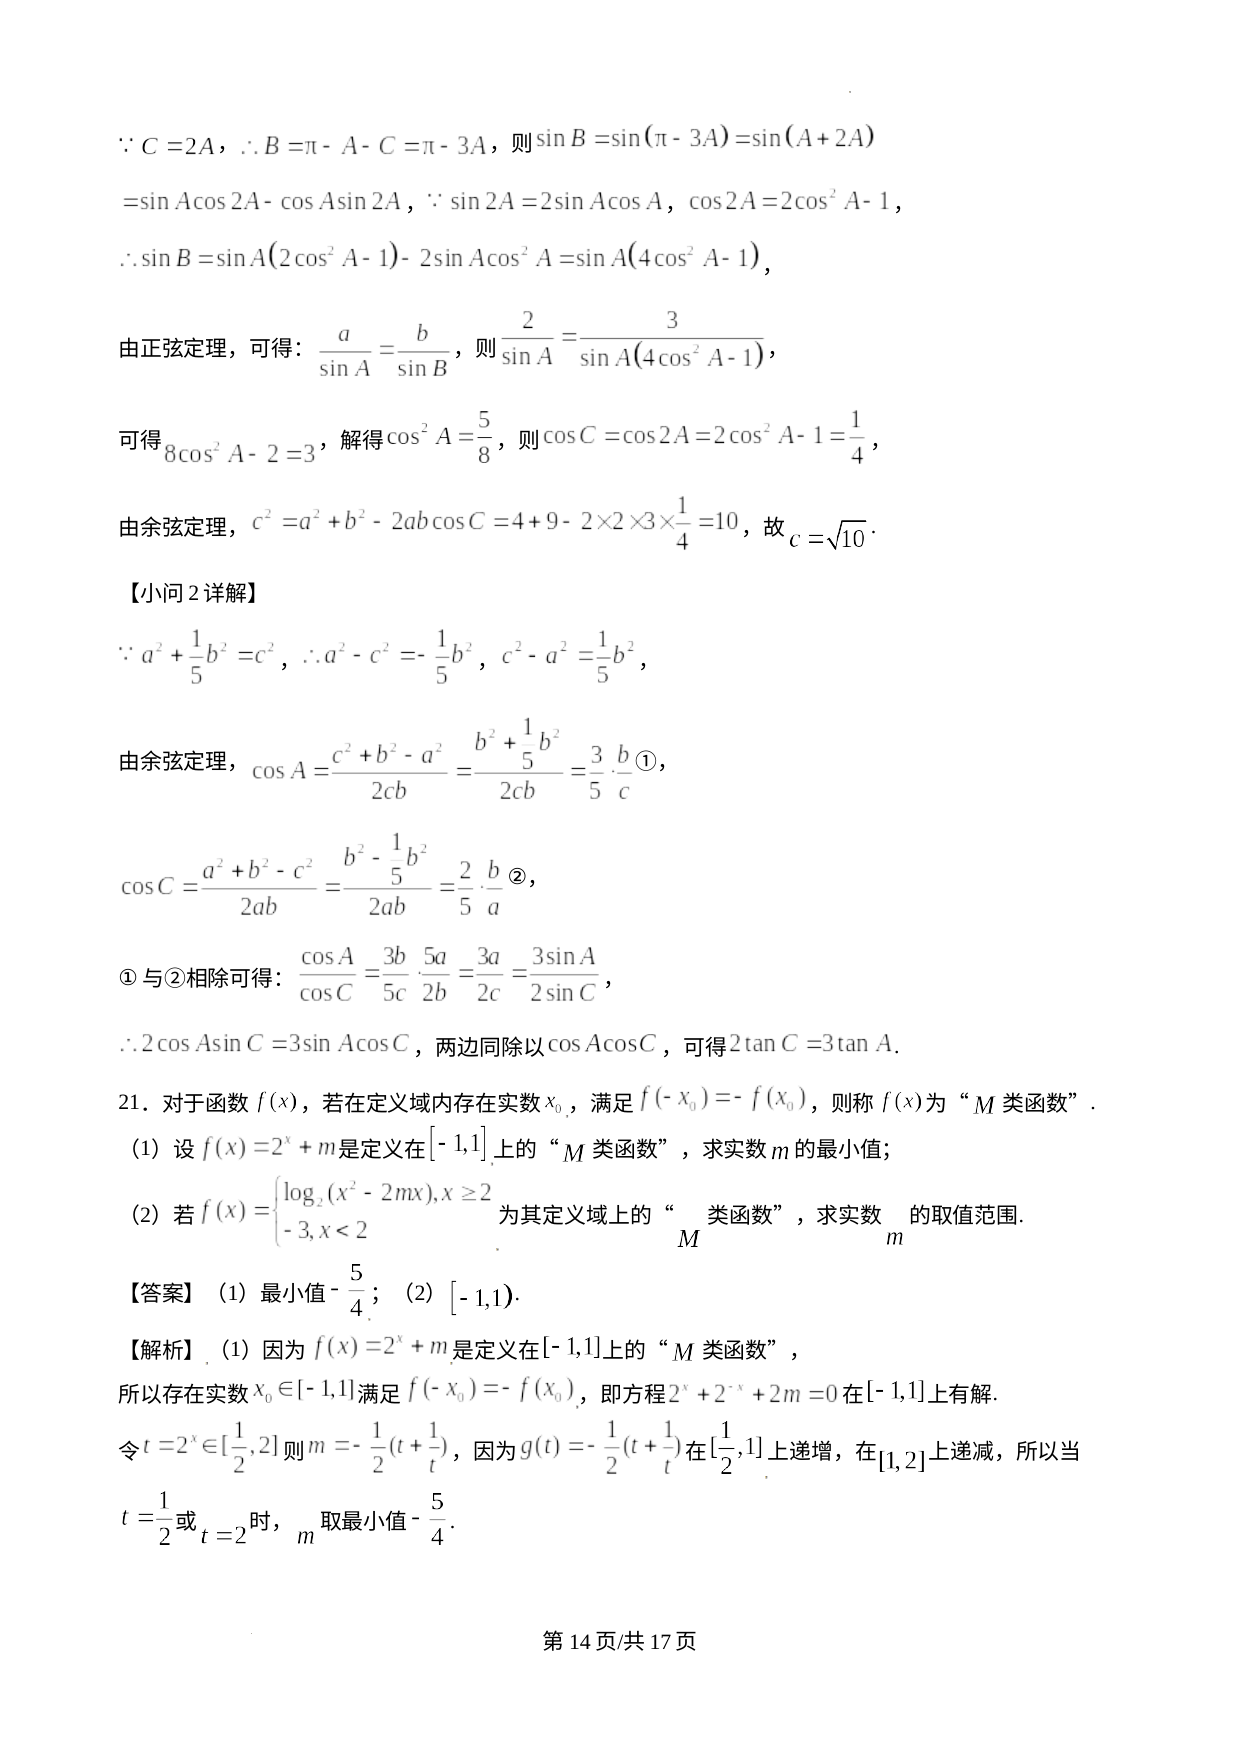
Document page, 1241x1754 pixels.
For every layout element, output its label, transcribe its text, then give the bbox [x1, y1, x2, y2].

text （1）设是定义在上的“类函数”，求实数的最小值； [118, 1124, 1122, 1171]
text ，，， [118, 182, 1122, 222]
text 【解析】（1）因为是定义在上的“类函数”， [118, 1327, 1122, 1371]
text 所以存在实数满足，即方程在上有解. [118, 1371, 1122, 1414]
text ， [118, 238, 1122, 290]
text ①与②相除可得：， [118, 942, 1122, 1012]
text ，两边同除以，可得. [118, 1028, 1122, 1064]
text 由正弦定理，可得：，则， [118, 306, 1122, 388]
text 由余弦定理，①， [118, 710, 1122, 810]
text （2）若为其定义域上的“类函数”，求实数的取值范围. [118, 1171, 1122, 1257]
text 21．对于函数，若在定义域内存在实数，满足，则称为“类函数”. [118, 1080, 1122, 1124]
text 令则，因为在上递增，在上递减，所以当或时，取最小值. [118, 1414, 1122, 1556]
text ②， [118, 826, 1122, 926]
text 【答案】（1）最小值；（2）. [118, 1257, 1122, 1327]
text ，，则 [118, 118, 1122, 167]
text ，，， [118, 624, 1122, 694]
text 【小问2详解】 [118, 576, 1122, 608]
text 由余弦定理，，故. [118, 490, 1122, 561]
text 可得，解得，则， [118, 404, 1122, 474]
